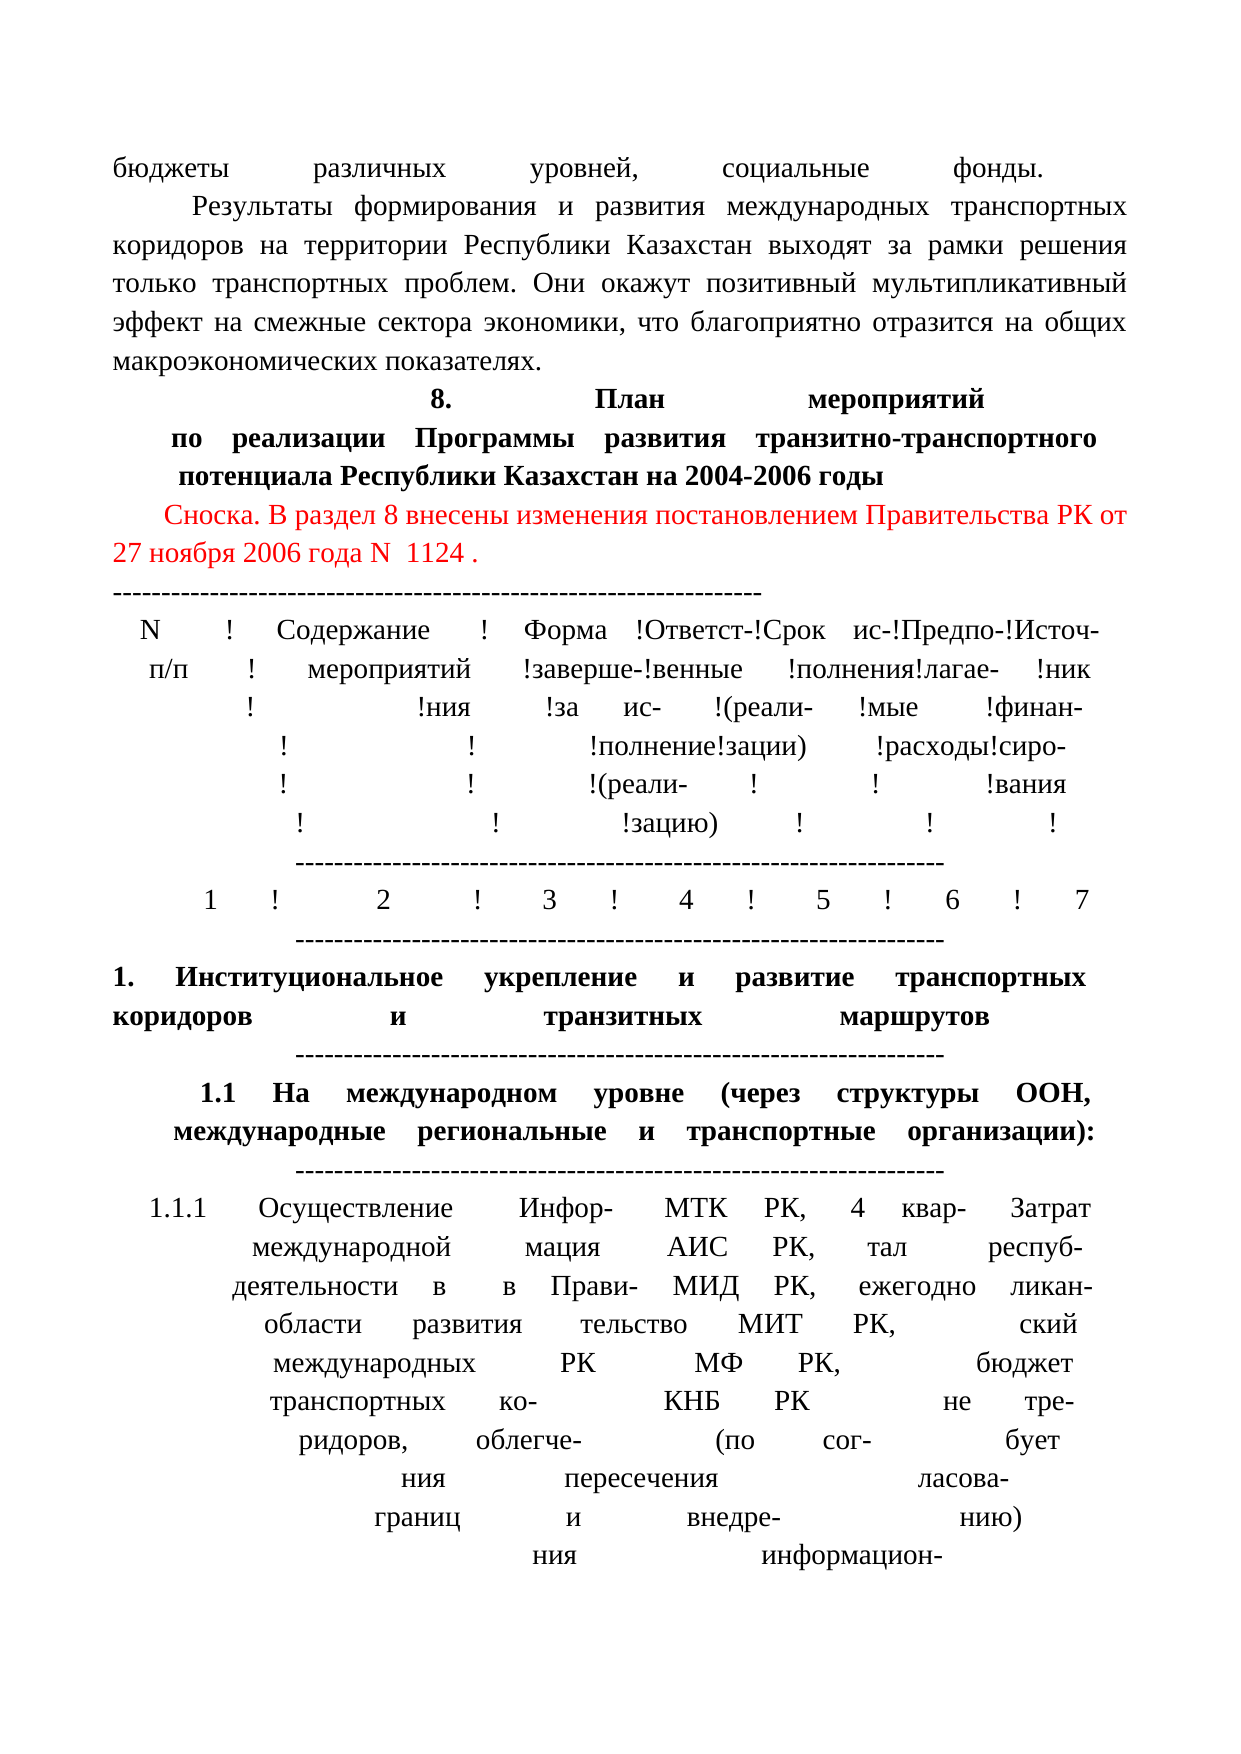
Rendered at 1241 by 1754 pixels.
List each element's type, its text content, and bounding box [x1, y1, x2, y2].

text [112, 150, 1128, 376]
text Сноска. В раздел 8 внесены изменения постановлением Правительства РК от 27 ноября 2006 года N 1124 . [112, 497, 1128, 569]
text 8. План мероприятий по реализации Программы развития транзитно-транспортного потенциала Республики Казахстан на 2004-2006 годы [112, 381, 1128, 492]
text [112, 574, 1128, 1571]
